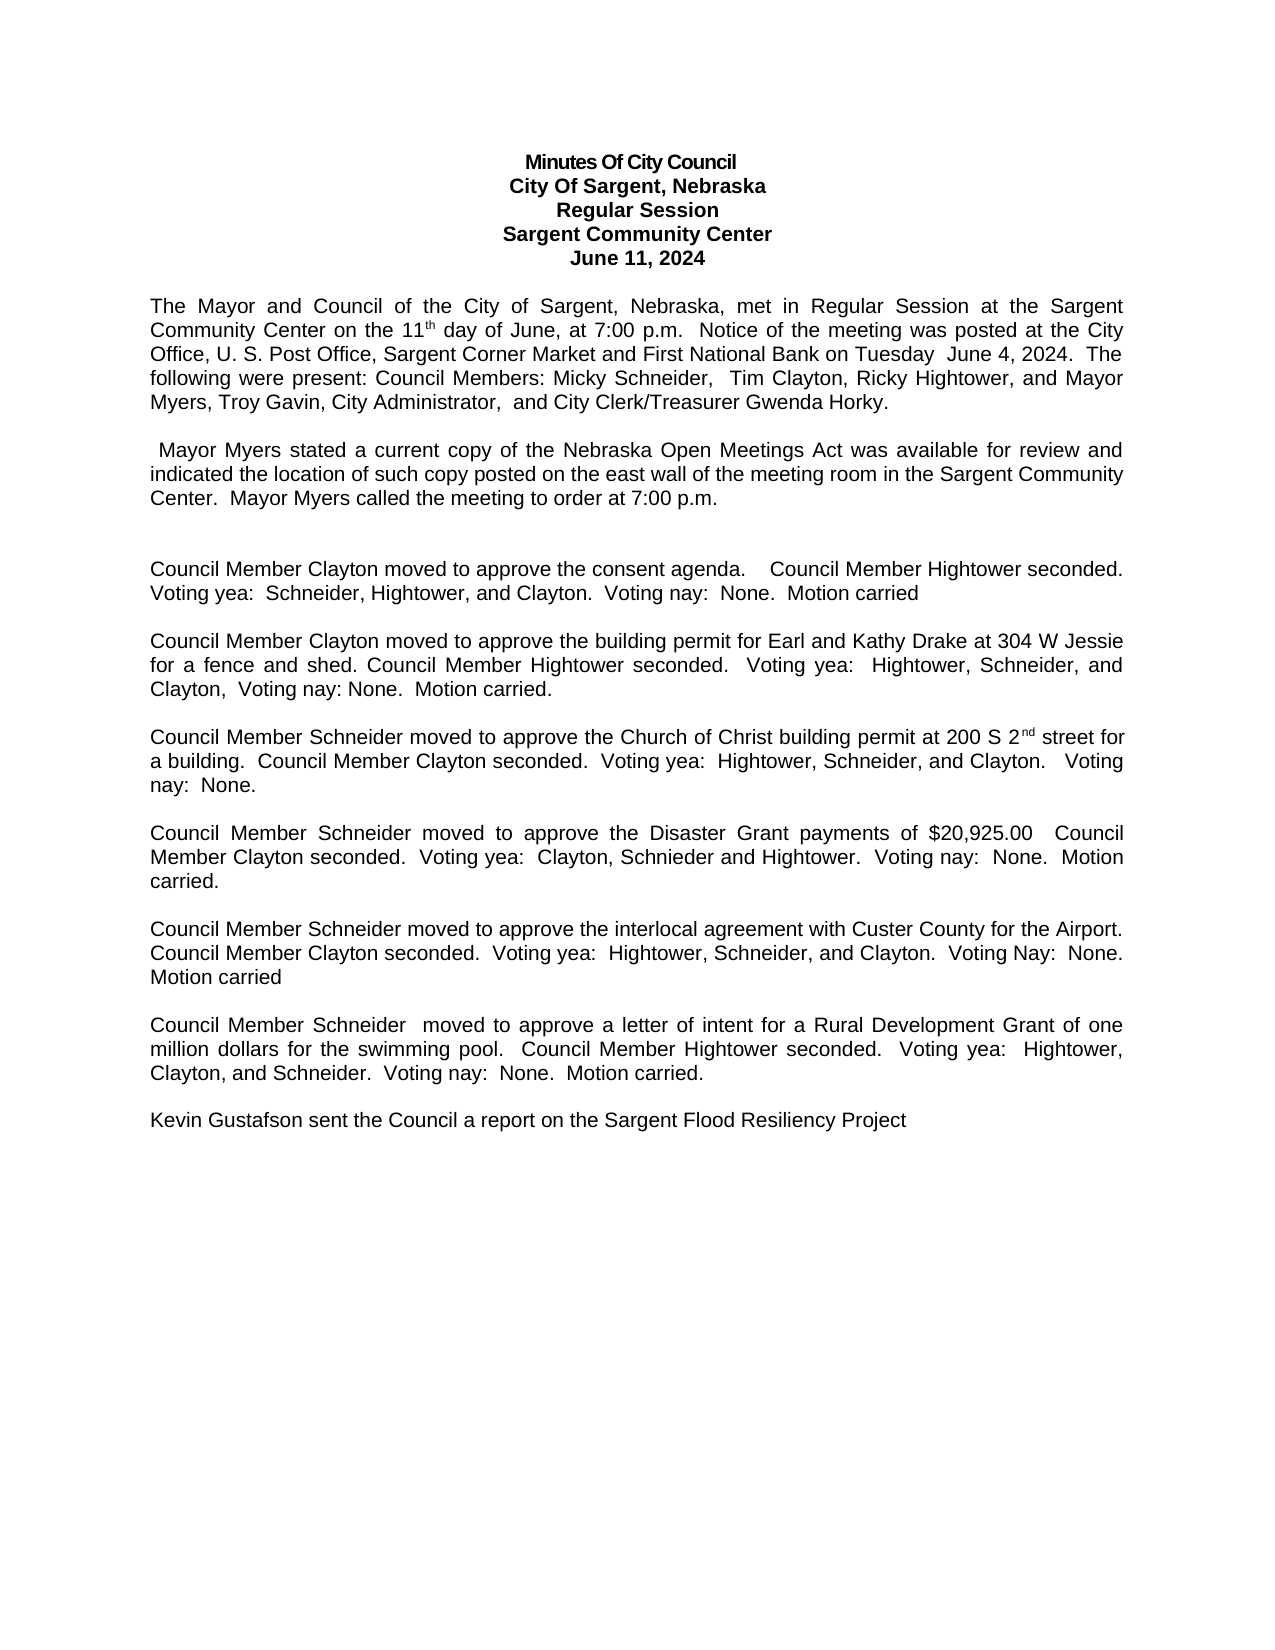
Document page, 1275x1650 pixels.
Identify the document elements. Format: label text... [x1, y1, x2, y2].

text Mayor Myers stated a current copy of the Nebraska Open Meetings Act was available for review and indicated the location of such copy posted on the east wall of the meeting room in the Sargent Community Center. Mayor Myers called the meeting to order at 7:00 p.m. [150, 437, 1125, 509]
text The Mayor and Council of the City of Sargent, Nebraska, met in Regular Session at the Sargent Community Center on the 11th day of June, at 7:00 p.m. Notice of the meeting was posted at the City Office, U. S. Post Office, Sargent Corner Market and First National Bank on Tuesday June 4, 2024. The following were present: Council Members: Micky Schneider, Tim Clayton, Ricky Hightower, and Mayor Myers, Troy Gavin, City Administrator, and City Clerk/Treasurer Gwenda Horky. [150, 294, 1125, 413]
text City Of Sargent, Nebraska [150, 174, 1125, 198]
title Minutes Of City Council [450, 150, 1125, 174]
text Council Member Clayton moved to approve the building permit for Earl and Kathy Drake at 304 W Jessie for a fence and shed. Council Member Hightower seconded. Voting yea: Hightower, Schneider, and Clayton, Voting nay: None. Motion carried. [150, 629, 1125, 701]
text Council Member Schneider moved to approve a letter of intent for a Rural Development Grant of one million dollars for the swimming pool. Council Member Hightower seconded. Voting yea: Hightower, Clayton, and Schneider. Voting nay: None. Motion carried. [150, 1012, 1125, 1084]
text Council Member Schneider moved to approve the Church of Christ building permit at 200 S 2nd street for a building. Council Member Clayton seconded. Voting yea: Hightower, Schneider, and Clayton. Voting nay: None. [150, 725, 1125, 797]
text Council Member Schneider moved to approve the interlocal agreement with Custer County for the Airport. Council Member Clayton seconded. Voting yea: Hightower, Schneider, and Clayton. Voting Nay: None. Motion carried [150, 917, 1125, 988]
text Council Member Schneider moved to approve the Disaster Grant payments of $20,925.00 Council Member Clayton seconded. Voting yea: Clayton, Schnieder and Hightower. Voting nay: None. Motion carried. [150, 821, 1125, 893]
text Regular Session [150, 198, 1125, 222]
text Kevin Gustafson sent the Council a report on the Sargent Flood Resiliency Project [150, 1108, 1125, 1132]
text Sargent Community Center [150, 222, 1125, 246]
text June 11, 2024 [150, 246, 1125, 270]
text Council Member Clayton moved to approve the consent agenda. Council Member Hightower seconded. Voting yea: Schneider, Hightower, and Clayton. Voting nay: None. Motion carried [150, 557, 1125, 605]
